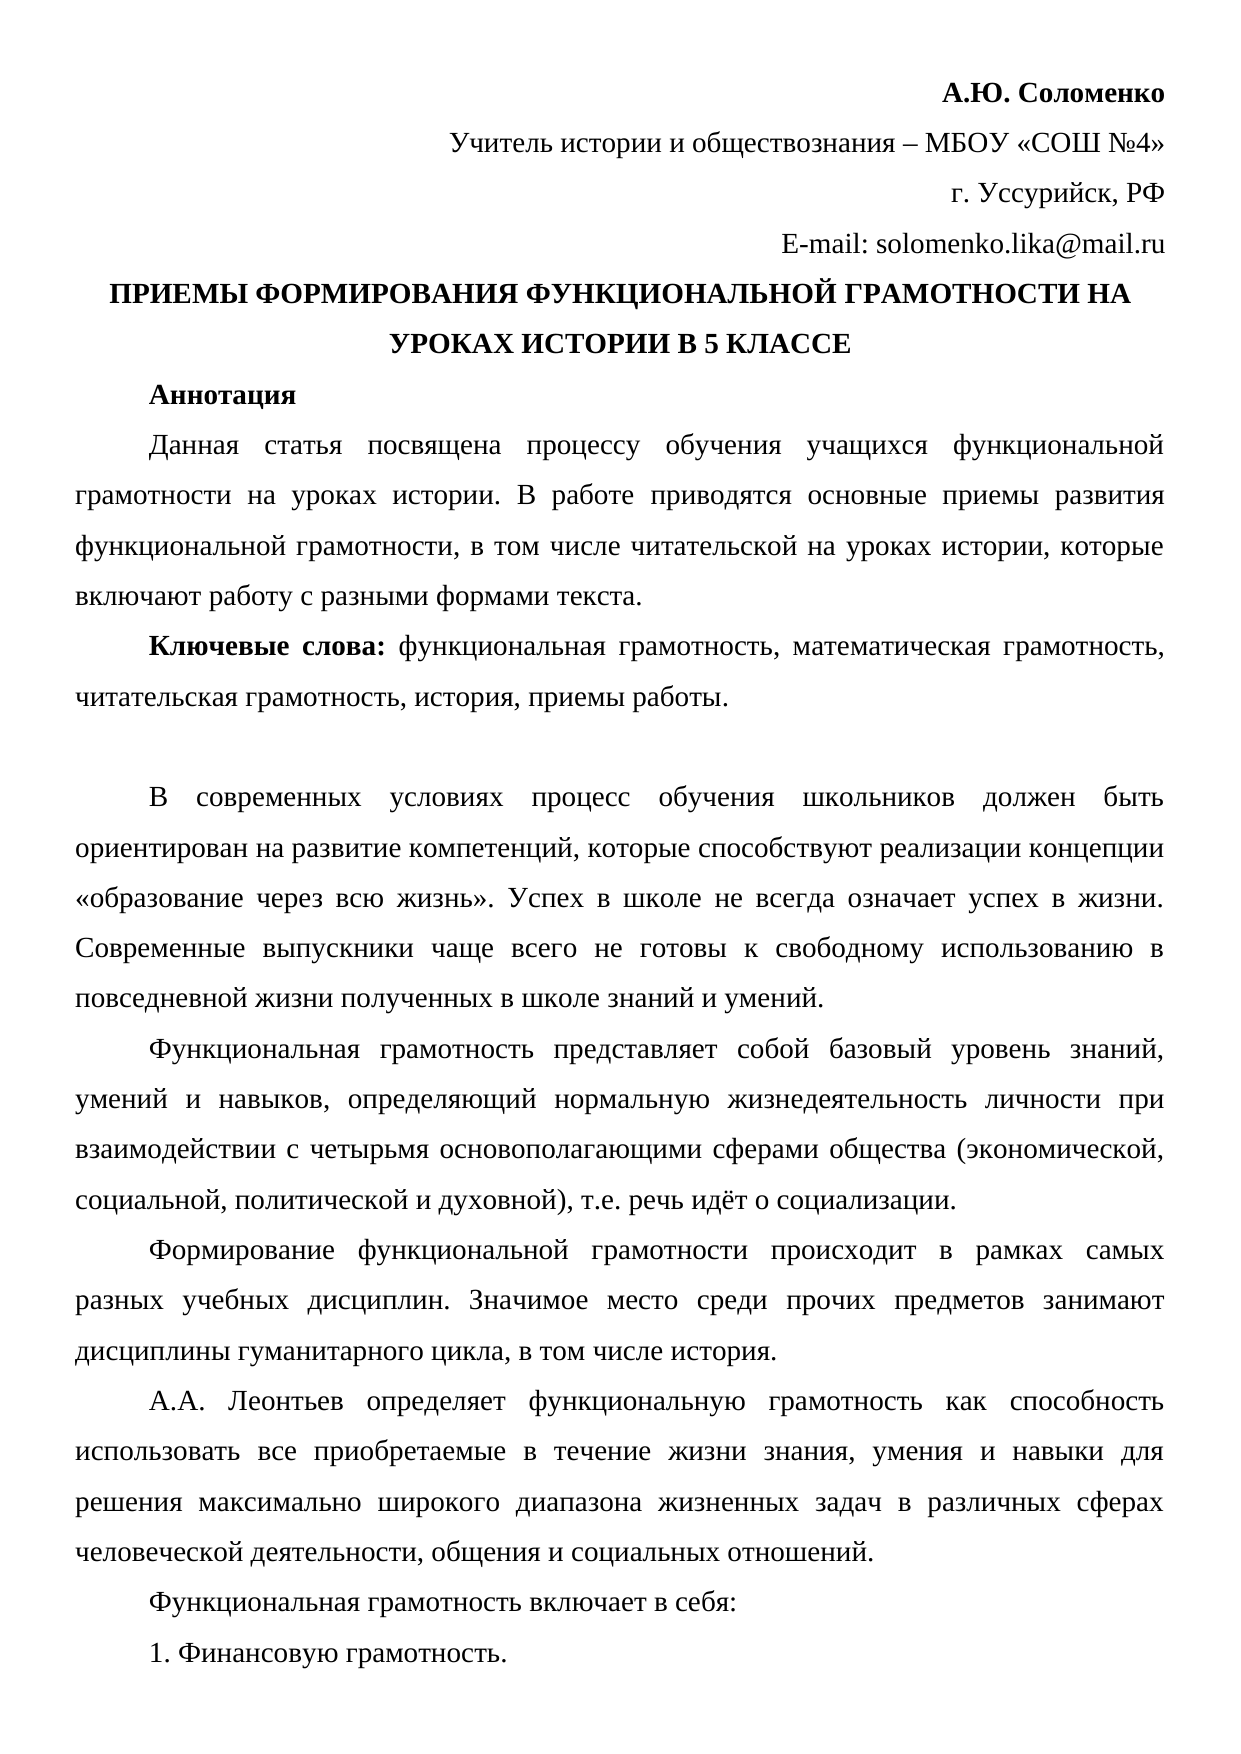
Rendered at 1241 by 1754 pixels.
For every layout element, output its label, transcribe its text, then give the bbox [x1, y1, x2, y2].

text г. Уссурийск, РФ [75, 176, 1165, 209]
text А.А. Леонтьев определяет функциональную грамотность как способность использовать все приобретаемые в течение жизни знания, умения и навыки для решения максимально широкого диапазона жизненных задач в различных сферах человеческой деятельности, общения и социальных отношений. [75, 1383, 1165, 1568]
text А.Ю. Соломенко [75, 75, 1165, 108]
text 1. Финансовую грамотность. [75, 1635, 1165, 1668]
text Аннотация [75, 377, 1165, 410]
text Функциональная грамотность включает в себя: [75, 1584, 1165, 1618]
text В современных условиях процесс обучения школьников должен быть ориентирован на развитие компетенций, которые способствуют реализации концепции «образование через всю жизнь». Успех в школе не всегда означает успех в жизни. Современные выпускники чаще всего не готовы к свободному использованию в повседневной жизни полученных в школе знаний и умений. [75, 779, 1165, 1014]
text Ключевые слова: функциональная грамотность, математическая грамотность, читательская грамотность, история, приемы работы. [75, 628, 1165, 712]
text Функциональная грамотность представляет собой базовый уровень знаний, умений и навыков, определяющий нормальную жизнедеятельность личности при взаимодействии с четырьмя основополагающими сферами общества (экономической, социальной, политической и духовной), т.е. речь идёт о социализации. [75, 1031, 1165, 1215]
text ПРИЕМЫ ФОРМИРОВАНИЯ ФУНКЦИОНАЛЬНОй ГРАМОТНОСТИ НА УРОКАХ ИСТОРИИ В 5 КЛАССЕ [75, 276, 1165, 360]
text Учитель истории и обществознания – МБОУ «СОШ №4» [75, 125, 1165, 159]
text Формирование функциональной грамотности происходит в рамках самых разных учебных дисциплин. Значимое место среди прочих предметов занимают дисциплины гуманитарного цикла, в том числе история. [75, 1232, 1165, 1366]
text E-mail: solomenko.lika@mail.ru [75, 226, 1165, 259]
text Данная статья посвящена процессу обучения учащихся функциональной грамотности на уроках истории. В работе приводятся основные приемы развития функциональной грамотности, в том числе читательской на уроках истории, которые включают работу с разными формами текста. [75, 427, 1165, 612]
